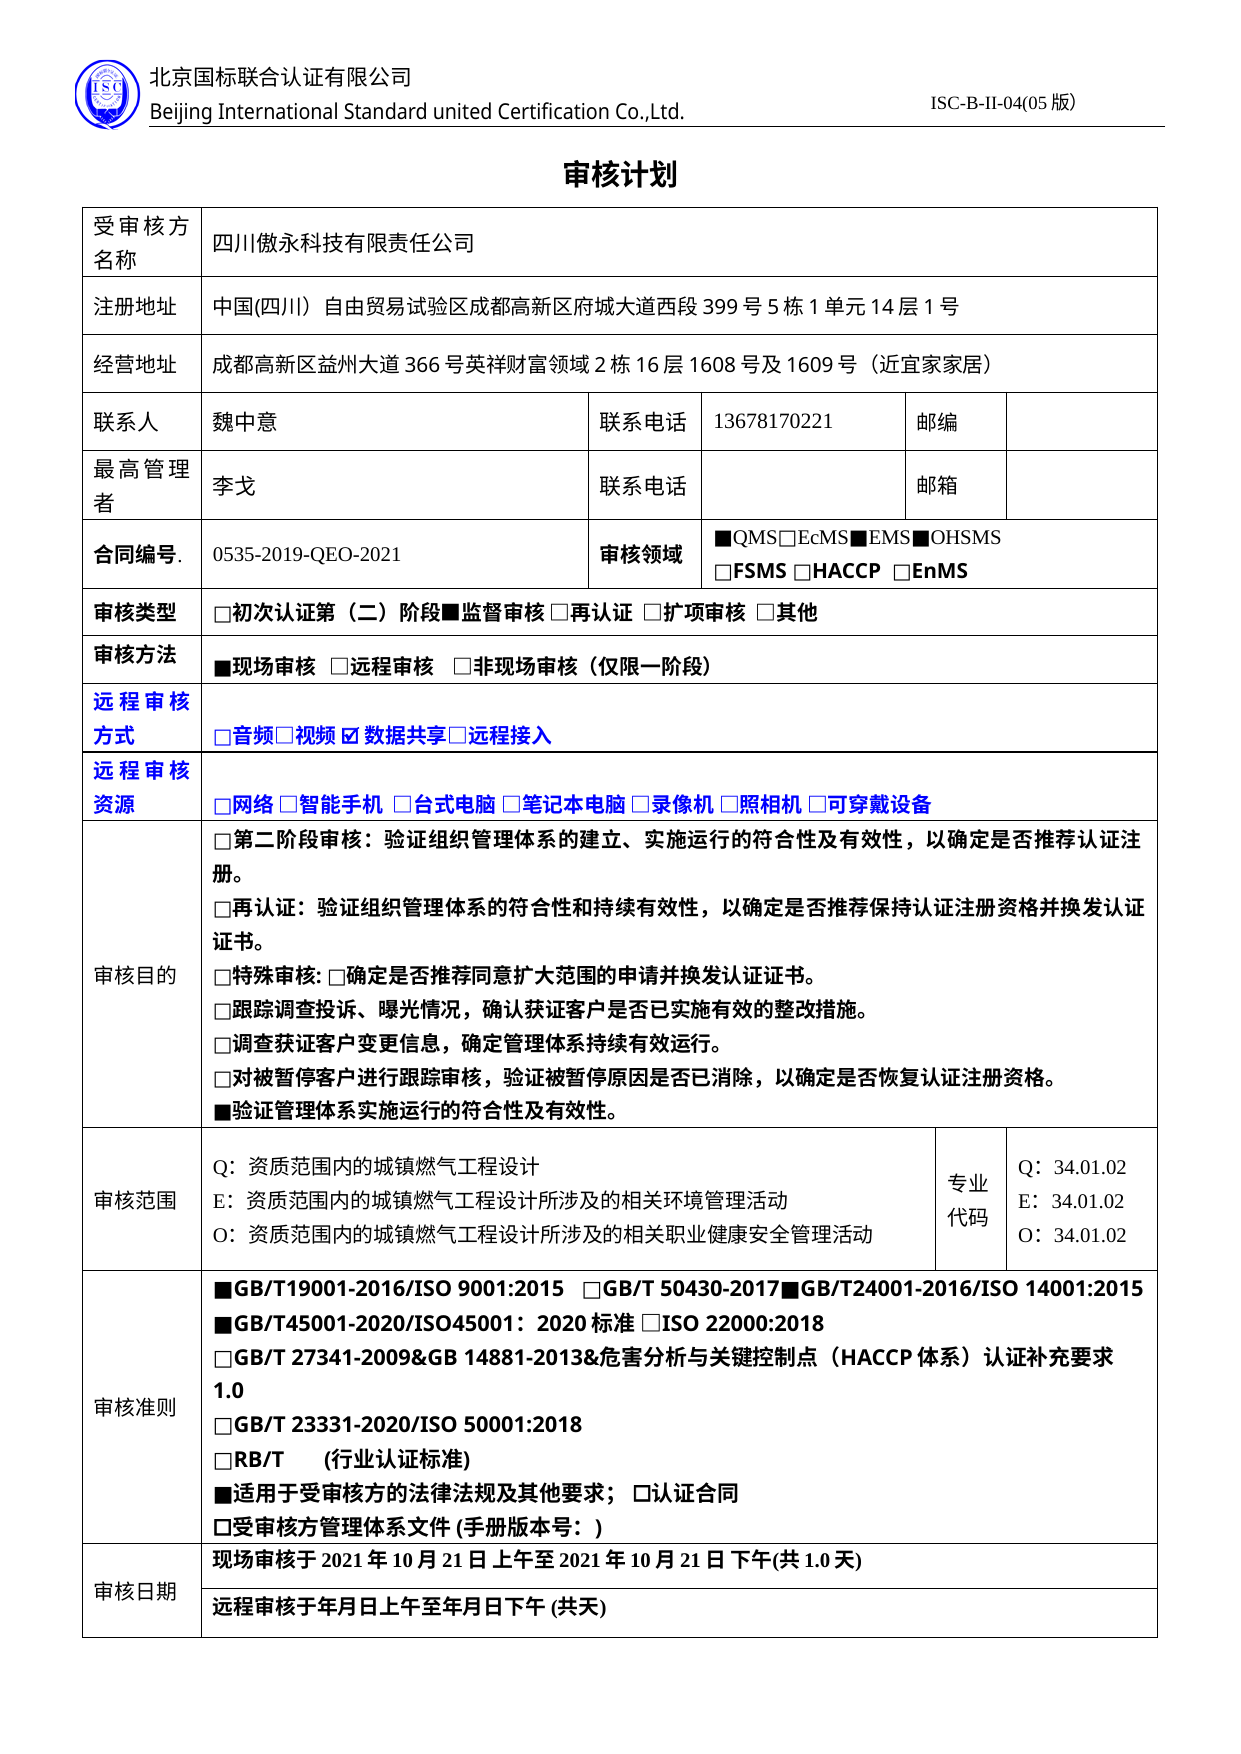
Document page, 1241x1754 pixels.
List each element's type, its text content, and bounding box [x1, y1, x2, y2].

table_cell 远程审核方式 [83, 684, 201, 751]
table_cell 成都高新区益州大道366号英祥财富领域2栋16层1608号及1609号（近宜家家居） [202, 335, 1157, 392]
table_cell 邮箱 [906, 451, 1006, 519]
table_cell 联系电话 [589, 451, 701, 519]
table_cell 审核类型 [83, 589, 201, 635]
picture [75, 59, 143, 129]
table_header 四川傲永科技有限责任公司 [202, 208, 1157, 276]
table_cell 李戈 [202, 451, 588, 519]
table_cell 审核领域 [589, 520, 701, 588]
table_cell [1007, 393, 1157, 450]
table_cell ■QMS□EcMS■EMS■OHSMS □FSMS □HACCP □EnMS [702, 520, 1157, 588]
table_cell 经营地址 [83, 335, 201, 392]
table_cell □初次认证第（二）阶段■监督审核 □再认证 □扩项审核 □其他 [202, 589, 1157, 635]
table_cell Q：资质范围内的城镇燃气工程设计 E：资质范围内的城镇燃气工程设计所涉及的相关环境管理活动 O：资质范围内的城镇燃气工程设计所涉及的相关职业健康安全管理活动 [202, 1128, 935, 1270]
table_cell 中国(四川）自由贸易试验区成都高新区府城大道西段399号5栋1单元14层1号 [202, 277, 1157, 334]
text 审核计划 [75, 139, 1165, 207]
table_cell □网络 □智能手机 □台式电脑 □笔记本电脑 □录像机 □照相机 □可穿戴设备 [202, 753, 1157, 820]
table_cell 注册地址 [83, 277, 201, 334]
table_cell 0535-2019-QEO-2021 [202, 520, 588, 588]
table_cell 联系电话 [589, 393, 701, 450]
table_cell 远程审核于年月日上午至年月日下午 (共天) [202, 1589, 1157, 1637]
table_cell [1007, 451, 1157, 519]
table_cell 最高管理者 [83, 451, 201, 519]
table_header 受审核方名称 [83, 208, 201, 276]
table_cell [702, 451, 905, 519]
table_cell 审核方法 [83, 636, 201, 682]
table_cell 审核范围 [83, 1128, 201, 1270]
table_cell 审核日期 [83, 1544, 201, 1637]
table_cell 专业 代码 [936, 1128, 1006, 1270]
table_cell 联系人 [83, 393, 201, 450]
table_cell 远程审核资源 [83, 753, 201, 820]
table_cell ■GB/T19001-2016/ISO 9001:2015 □GB/T 50430-2017■GB/T24001-2016/ISO 14001:2015 ■GB/T45001-2020/ISO45001：2020标准 □ISO 22000:2018 □GB/T 27341-2009&GB 14881-2013&危害分析与关键控制点（HACCP体系）认证补充要求1.0 □GB/T 23331-2020/ISO 50001:2018 □RB/T (行业认证标准) ■适用于受审核方的法律法规及其他要求； 认证合同 受审核方管理体系文件 (手册版本号：) [202, 1271, 1157, 1543]
table_cell 审核准则 [83, 1271, 201, 1543]
table_cell 现场审核于2021年10月21日 上午至2021年10月21日 下午(共1.0天) [202, 1544, 1157, 1588]
table_cell □第二阶段审核：验证组织管理体系的建立、实施运行的符合性及有效性，以确定是否推荐认证注册。 □再认证：验证组织管理体系的符合性和持续有效性，以确定是否推荐保持认证注册资格并换发认证证书。 □特殊审核: □确定是否推荐同意扩大范围的申请并换发认证证书。 □跟踪调查投诉、曝光情况，确认获证客户是否已实施有效的整改措施。 □调查获证客户变更信息，确定管理体系持续有效运行。 □对被暂停客户进行跟踪审核，验证被暂停原因是否已消除，以确定是否恢复认证注册资格。 ■验证管理体系实施运行的符合性及有效性。 [202, 821, 1157, 1127]
table_cell 魏中意 [202, 393, 588, 450]
table_cell ■现场审核 □远程审核 □非现场审核（仅限一阶段） [202, 636, 1157, 682]
table_cell 13678170221 [702, 393, 905, 450]
table_cell 审核目的 [83, 821, 201, 1127]
table_cell Q：34.01.02 E：34.01.02 O：34.01.02 [1007, 1128, 1157, 1270]
table_cell 邮编 [906, 393, 1006, 450]
table_cell 合同编号. [83, 520, 201, 588]
table_cell □音频□视频数据共享□远程接入 [202, 684, 1157, 751]
